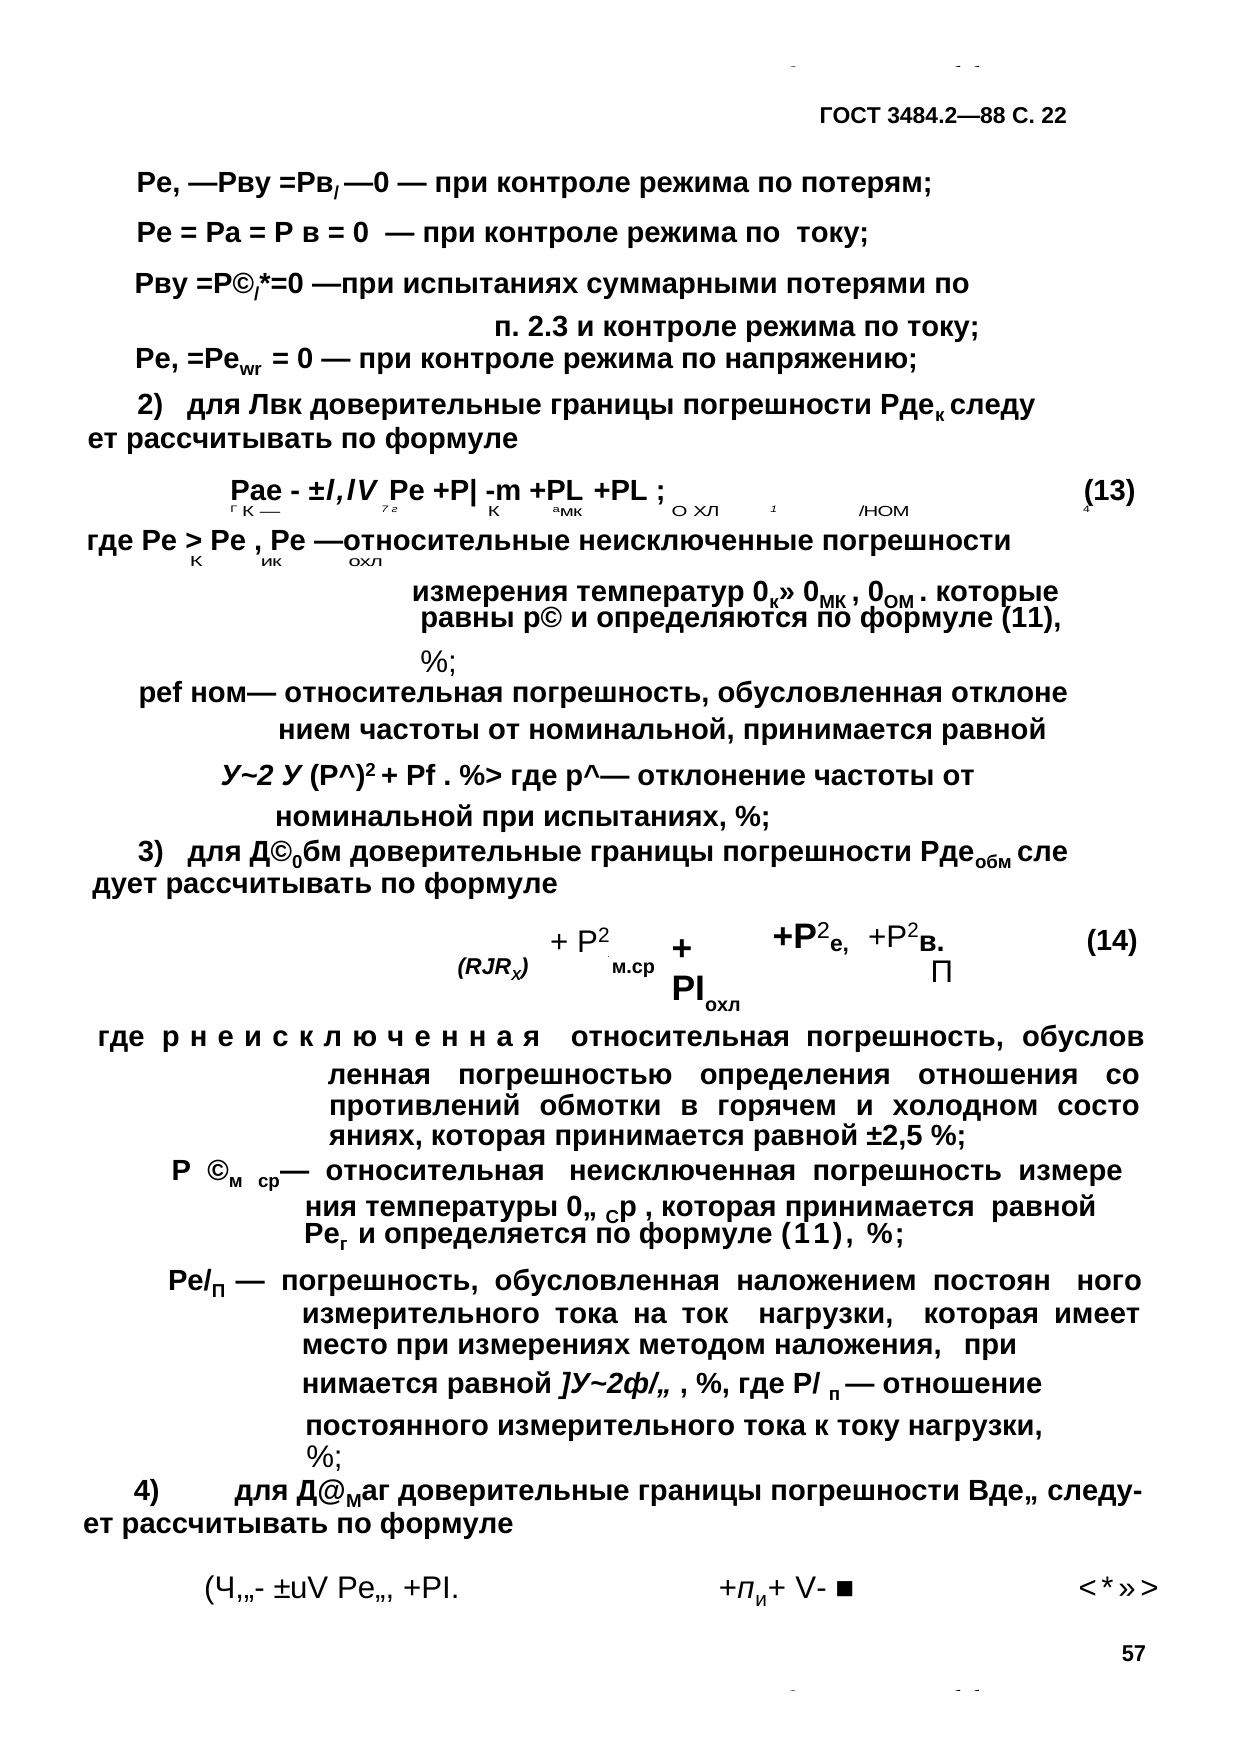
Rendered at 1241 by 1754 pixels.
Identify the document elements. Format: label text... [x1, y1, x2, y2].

text м.ср [612, 959, 655, 978]
text ет рассчитывать по формуле [83, 1507, 1182, 1540]
text П [775, 959, 1108, 988]
text Рае - ±l,lV Ре +Р| -m +PL +PL ; (13) [230, 477, 1182, 507]
text нимается равной ]У~2ф/„ , %, где Р/ п — отношение постоянного измерительного тока к току нагрузки, [302, 1366, 1182, 1442]
list для Д@Маг доверительные границы погрешности Вде„ следу- [133, 1473, 1182, 1507]
text Ре, —Рву =Рв/ —0 — при контроле режима по потерям; Ре = Ра = Р в = 0 — при контроле режима по току; [136, 165, 967, 249]
list для Лвк доверительные границы погрешности Рдек следу­ ет рассчитывать по формуле [87, 385, 1049, 454]
text Ре/П — погрешность, обусловленная наложением постоян­ ного измерительного тока на ток нагрузки, которая имеет место при измерениях методом наложения, при­ [168, 1262, 1142, 1360]
text У~2 У (P^)2 + Pf . %> где р^— отклонение частоты от номинальной при испытаниях, %; [220, 749, 983, 833]
text где Ре > Ре , Ре —относительные неисключенные погрешности [84, 527, 1014, 556]
text (RJRX) [71, 953, 528, 983]
text измерения температур 0к» 0МК , 0OM . которые равны р© и определяются по формуле (11), [412, 577, 1141, 633]
text п. 2.3 и контроле режима по току; Ре, =Pewr = 0 — при контроле режима по напряжению; [135, 312, 983, 379]
text где р н е и с к л ю ч е н н а я относительная погрешность, обуслов­ [71, 1019, 1144, 1053]
text pef ном— относительная погрешность, обусловленная отклоне­ [138, 679, 1182, 708]
text + Р2 [550, 927, 655, 959]
text %; [306, 1445, 1182, 1473]
text Рву =Р©/*=0 —при испытаниях суммарными потерями по [134, 266, 1182, 305]
text (Ч,„- ±uV Pe„, +PI. +пи+ V- ■ <*»> [204, 1569, 1182, 1611]
text ленная погрешностью определения отношения со­ противлений обмотки в горячем и холодном состо­ яниях, которая принимается равной ±2,5 %; [328, 1060, 1141, 1152]
text +Р2е, +Р2в. (14) [773, 923, 1182, 959]
text ГОСТ 3484.2—88 С. 22 [71, 102, 1067, 128]
text + PIохл [671, 927, 771, 1016]
text 57 [71, 1640, 1146, 1666]
text К ик охл [189, 556, 1182, 569]
text %; [420, 647, 1182, 679]
text Р ©м ср— относительная неисключенная погрешность измере­ [171, 1152, 1182, 1187]
text ния температуры 0„ Ср , которая принимается равной Рег и определяется по формуле (11), %; [304, 1192, 1141, 1255]
list для Д©0бм доверительные границы погрешности Рдеобм сле­ дует рассчитывать по формуле [92, 833, 1083, 899]
text нием частоты от номинальной, принимается равной [278, 712, 1182, 746]
